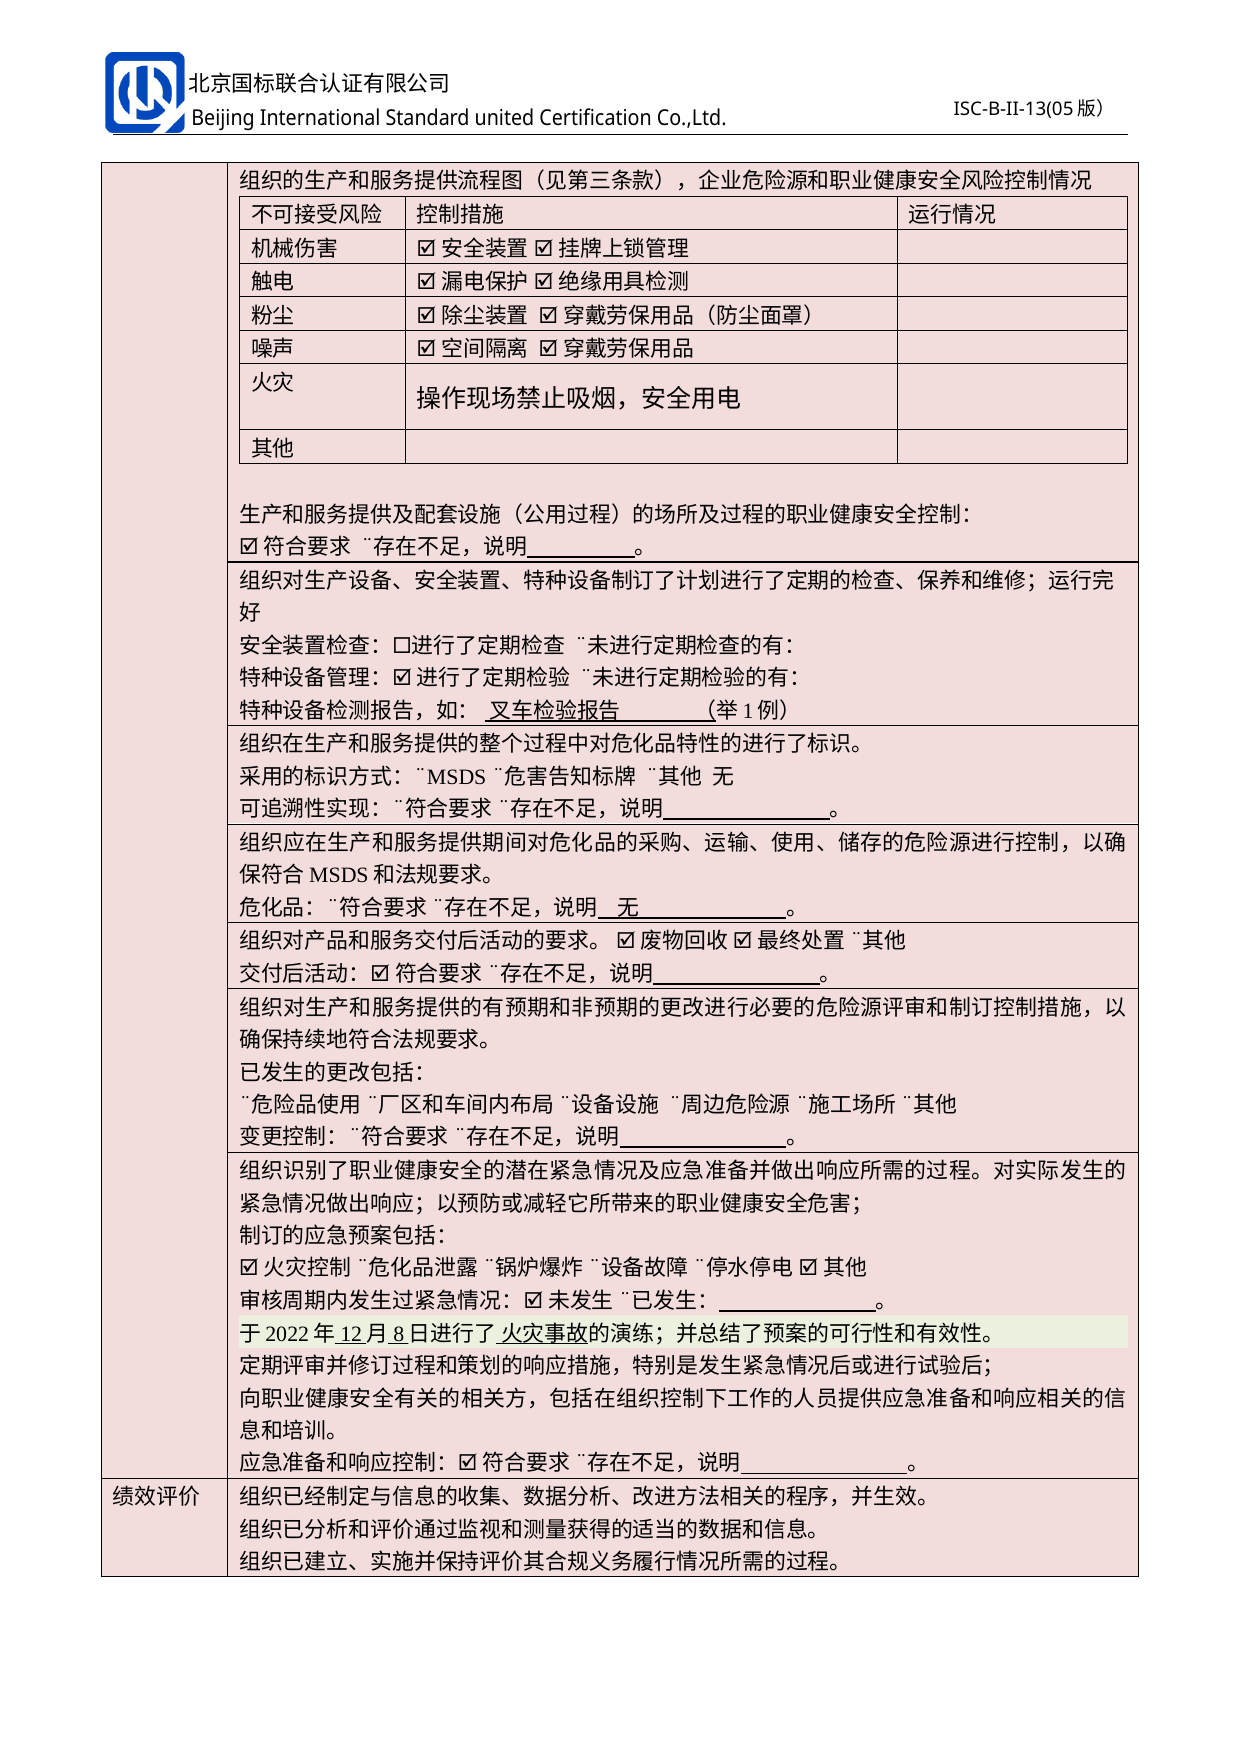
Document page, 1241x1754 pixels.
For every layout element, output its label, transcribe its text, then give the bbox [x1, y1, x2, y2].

picture [105, 52, 185, 133]
table_cell 组织的生产和服务提供流程图（见第三条款），企业危险源和职业健康安全风险控制情况 生产和服务提供及配套设施（公用过程）的场所及过程的职业健康安全控制： 符合要求 ¨存在不足，说明 。 [228, 163, 1138, 561]
table_cell 组织对生产设备、安全装置、特种设备制订了计划进行了定期的检查、保养和维修；运行完好 安全装置检查：进行了定期检查 ¨未进行定期检查的有： 特种设备管理：进行了定期检验 ¨未进行定期检验的有： 特种设备检测报告，如： 叉车检验报告 （举1例） [228, 563, 1138, 725]
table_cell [228, 1479, 1138, 1576]
table_cell 组织应在生产和服务提供期间对危化品的采购、运输、使用、储存的危险源进行控制，以确保符合MSDS和法规要求。 危化品：¨符合要求 ¨存在不足，说明 无 。 [228, 825, 1138, 922]
table_cell 绩效评价 [102, 1479, 227, 1576]
table_cell 组织对生产和服务提供的有预期和非预期的更改进行必要的危险源评审和制订控制措施，以确保持续地符合法规要求。 已发生的更改包括： ¨危险品使用 ¨厂区和车间内布局 ¨设备设施 ¨周边危险源 ¨施工场所 ¨其他 变更控制：¨符合要求 ¨存在不足，说明 。 [228, 989, 1138, 1152]
table_cell 组织识别了职业健康安全的潜在紧急情况及应急准备并做出响应所需的过程。对实际发生的紧急情况做出响应；以预防或减轻它所带来的职业健康安全危害； 制订的应急预案包括： 火灾控制 ¨危化品泄露 ¨锅炉爆炸 ¨设备故障 ¨停水停电 其他 审核周期内发生过紧急情况：未发生 ¨已发生： 。 于2022年 12月 8日进行了 火灾事故的演练；并总结了预案的可行性和有效性。 定期评审并修订过程和策划的响应措施，特别是发生紧急情况后或进行试验后； 向职业健康安全有关的相关方，包括在组织控制下工作的人员提供应急准备和响应相关的信息和培训。 应急准备和响应控制：符合要求 ¨存在不足，说明 。 [228, 1153, 1138, 1478]
table_cell 组织在生产和服务提供的整个过程中对危化品特性的进行了标识。 采用的标识方式：¨MSDS ¨危害告知标牌 ¨其他 无 可追溯性实现：¨符合要求 ¨存在不足，说明 。 [228, 726, 1138, 823]
table_cell 组织对产品和服务交付后活动的要求。 废物回收 最终处置 ¨其他 交付后活动：符合要求 ¨存在不足，说明 。 [228, 923, 1138, 988]
